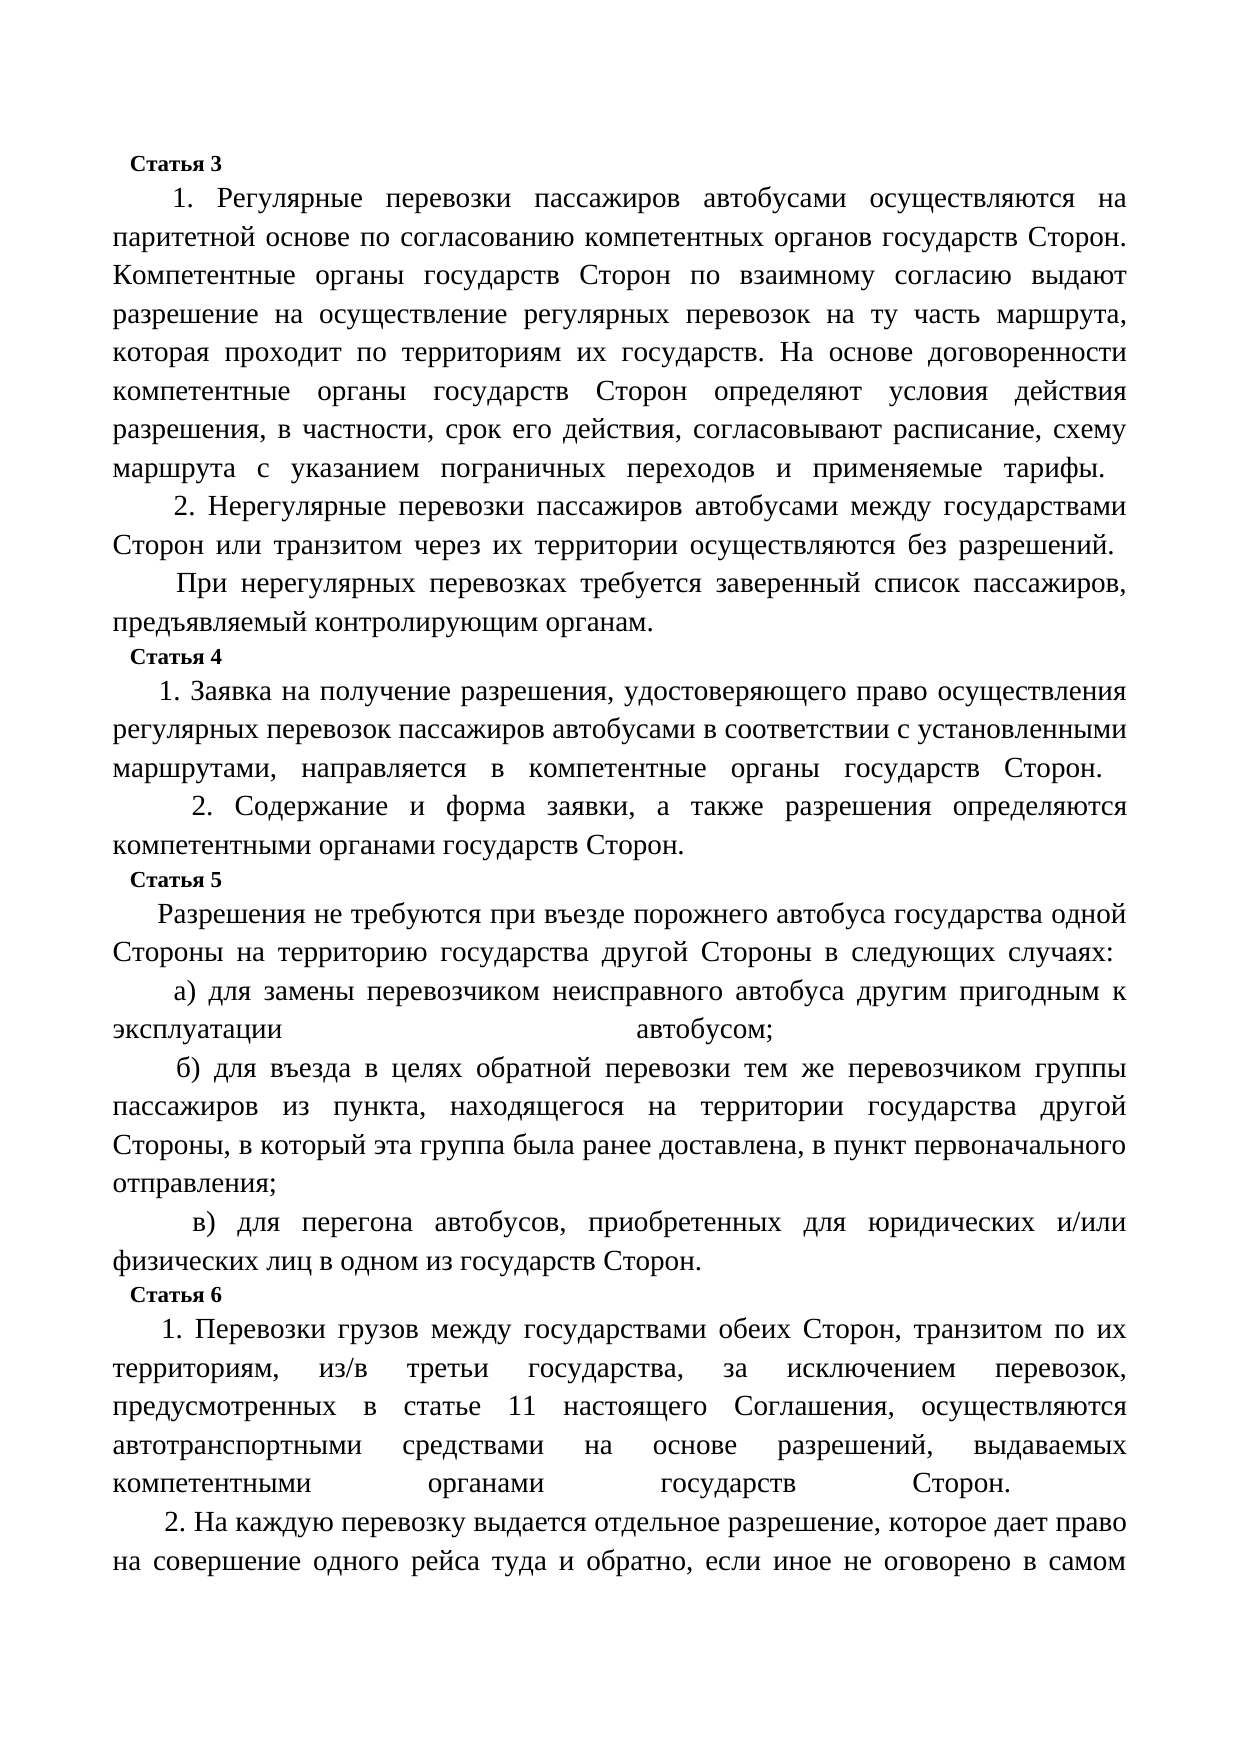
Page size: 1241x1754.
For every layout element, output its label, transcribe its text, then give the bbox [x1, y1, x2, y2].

text Статья 6 [112, 1281, 1128, 1308]
text 1. Регулярные перевозки пассажиров автобусами осуществляются на паритетной основе по согласованию компетентных органов государств Сторон. Компетентные органы государств Сторон по взаимному согласию выдают разрешение на осуществление регулярных перевозок на ту часть маршрута, которая проходит по территориям их государств. На основе договоренности компетентные органы государств Сторон определяют условия действия разрешения, в частности, срок его действия, согласовывают расписание, схему маршрута с указанием пограничных переходов и применяемые тарифы. 2. Нерегулярные перевозки пассажиров автобусами между государствами Сторон или транзитом через их территории осуществляются без разрешений. При нерегулярных перевозках требуется заверенный список пассажиров, предъявляемый контролирующим органам. [112, 180, 1128, 638]
text Статья 3 [112, 150, 1128, 176]
text Разрешения не требуются при въезде порожнего автобуса государства одной Стороны на территорию государства другой Стороны в следующих случаях: а) для замены перевозчиком неисправного автобуса другим пригодным к эксплуатации автобусом; б) для въезда в целях обратной перевозки тем же перевозчиком группы пассажиров из пункта, находящегося на территории государства другой Стороны, в который эта группа была ранее доставлена, в пункт первоначального отправления; в) для перегона автобусов, приобретенных для юридических и/или физических лиц в одном из государств Сторон. [112, 896, 1128, 1276]
text Статья 5 [112, 866, 1128, 892]
text Статья 4 [112, 643, 1128, 669]
text 1. Заявка на получение разрешения, удостоверяющего право осуществления регулярных перевозок пассажиров автобусами в соответствии с установленными маршрутами, направляется в компетентные органы государств Сторон. 2. Содержание и форма заявки, а также разрешения определяются компетентными органами государств Сторон. [112, 673, 1128, 861]
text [112, 1311, 1128, 1576]
